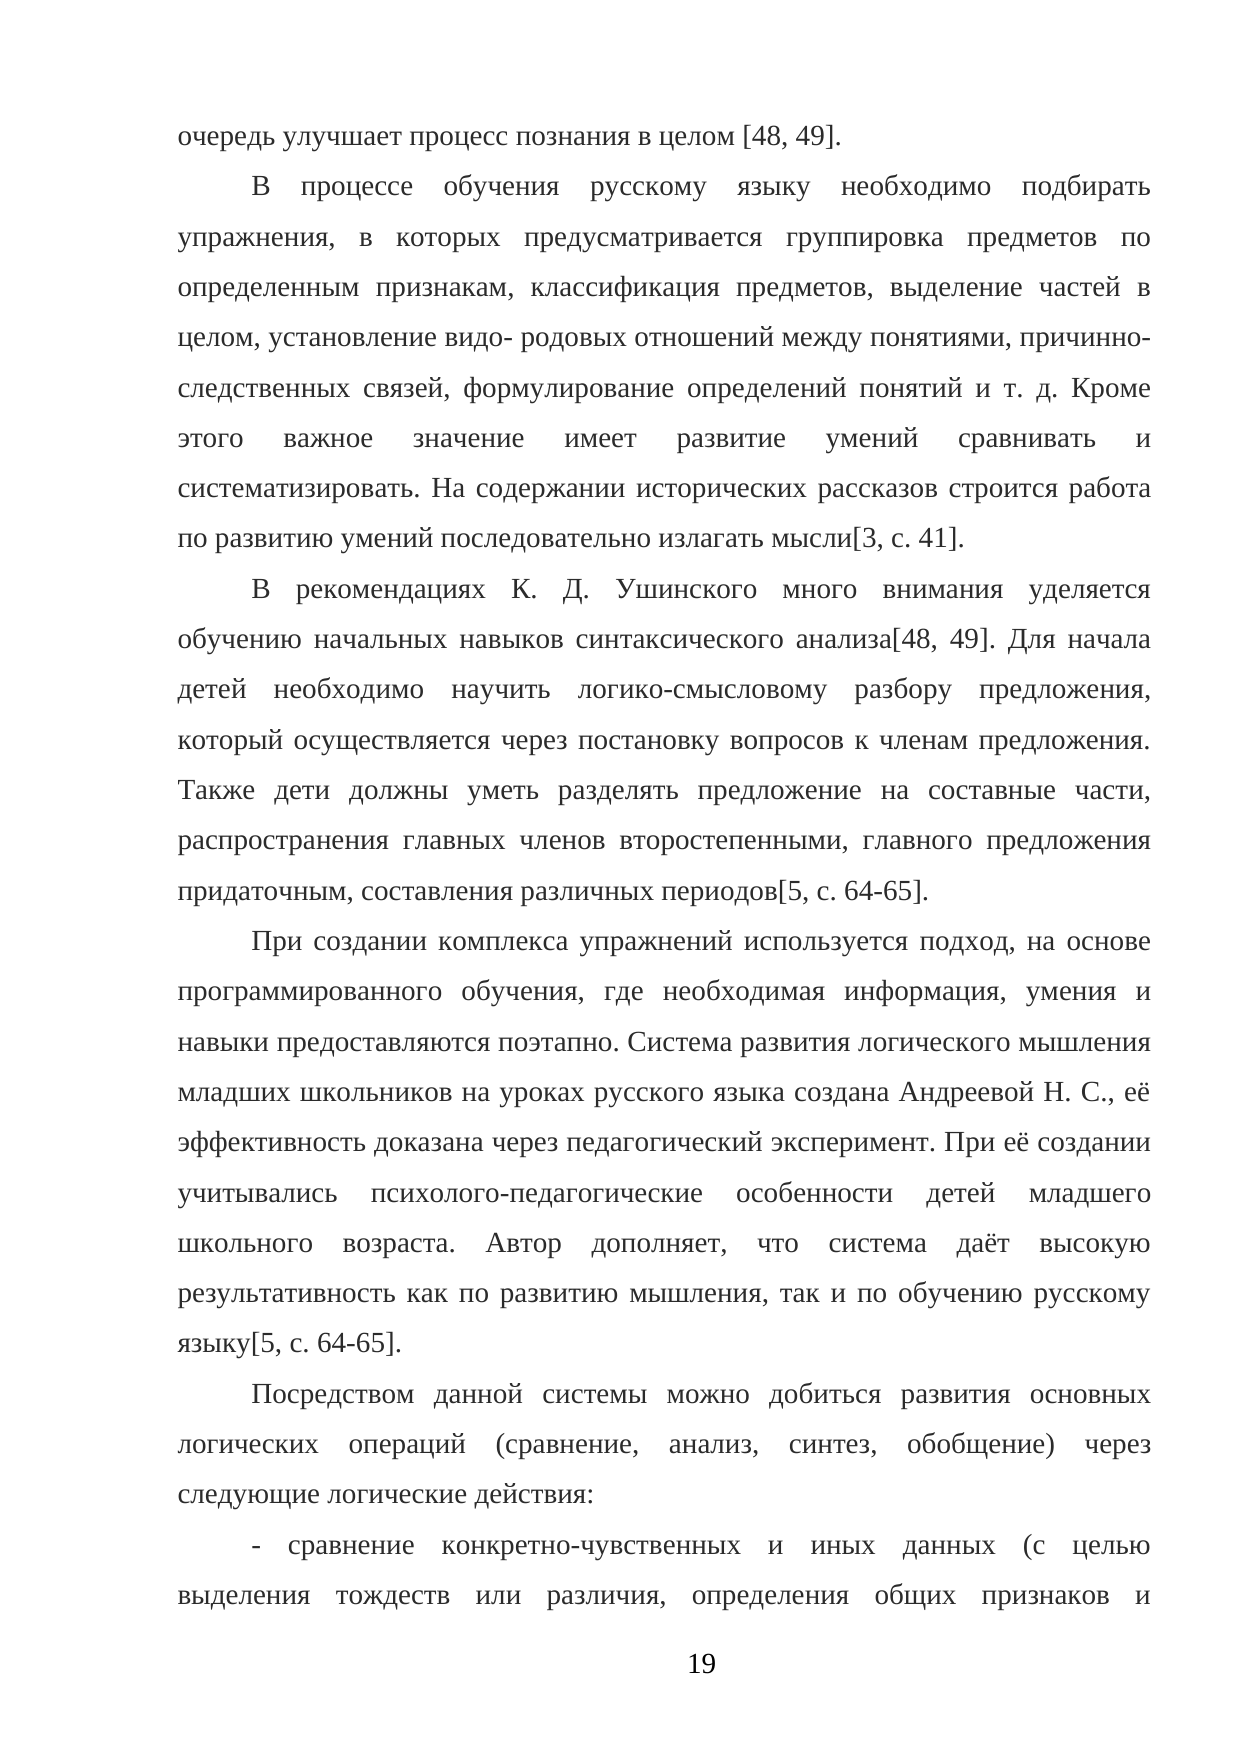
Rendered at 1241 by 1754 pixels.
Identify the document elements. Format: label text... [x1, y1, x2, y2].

text При создании комплекса упражнений используется подход, на основе программированного обучения, где необходимая информация, умения и навыки предоставляются поэтапно. Система развития логического мышления младших школьников на уроках русского языка создана Андреевой Н. С., её эффективность доказана через педагогический эксперимент. При её создании учитывались психолого-педагогические особенности детей младшего школьного возраста. Автор дополняет, что система даёт высокую результативность как по развитию мышления, так и по обучению русскому языку[5, с. 64-65]. [177, 923, 1152, 1359]
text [177, 1527, 1152, 1611]
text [177, 118, 1152, 152]
text Посредством данной системы можно добиться развития основных логических операций (сравнение, анализ, синтез, обобщение) через следующие логические действия: [177, 1376, 1152, 1510]
text В процессе обучения русскому языку необходимо подбирать упражнения, в которых предусматривается группировка предметов по определенным признакам, классификация предметов, выделение частей в целом, установление видо- родовых отношений между понятиями, причинно-следственных связей, формулирование определений понятий и т. д. Кроме этого важное значение имеет развитие умений сравнивать и систематизировать. На содержании исторических рассказов строится работа по развитию умений последовательно излагать мысли[3, с. 41]. [177, 168, 1152, 554]
text В рекомендациях К. Д. Ушинского много внимания уделяется обучению начальных навыков синтаксического анализа[48, 49]. Для начала детей необходимо научить логико-смысловому разбору предложения, который осуществляется через постановку вопросов к членам предложения. Также дети должны уметь разделять предложение на составные части, распространения главных членов второстепенными, главного предложения придаточным, составления различных периодов[5, с. 64-65]. [177, 571, 1152, 906]
